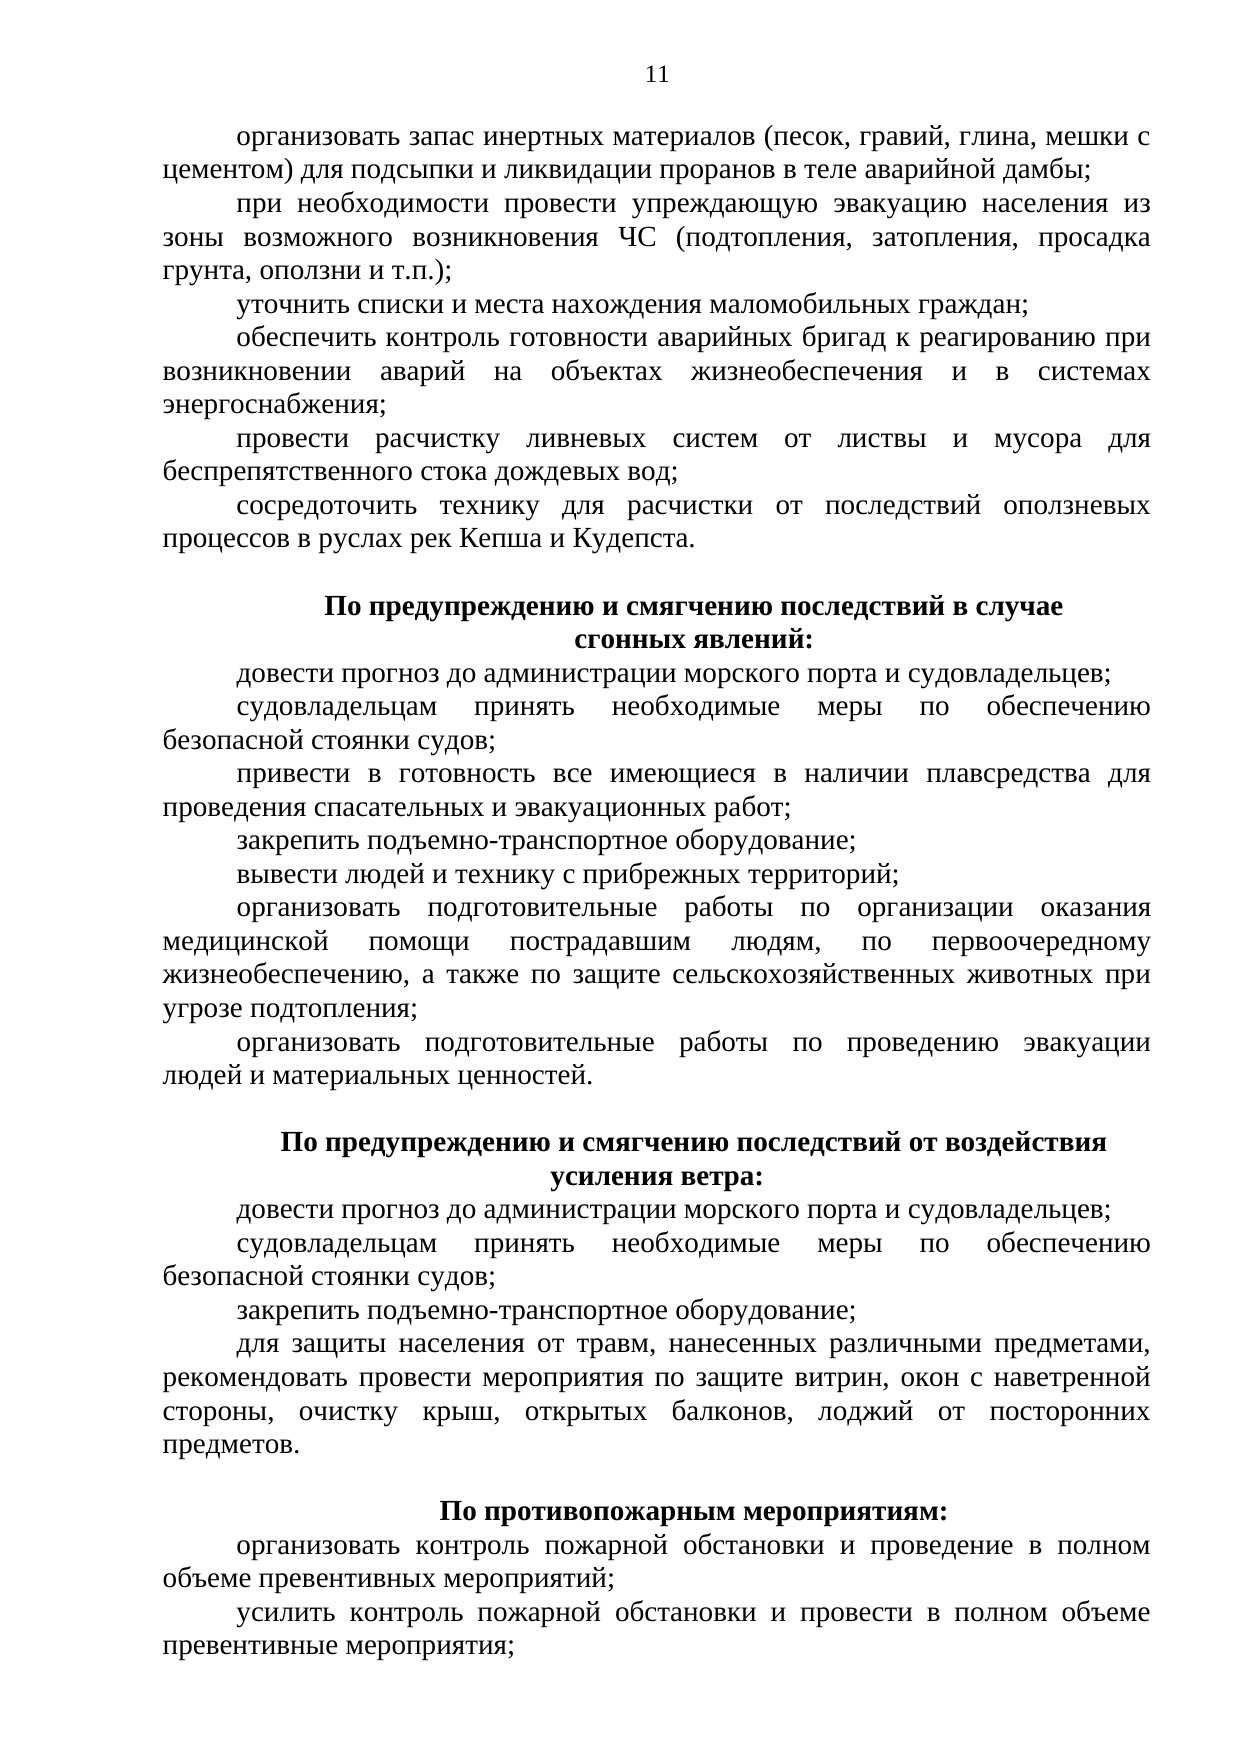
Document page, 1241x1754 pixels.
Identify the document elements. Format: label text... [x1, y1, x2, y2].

text сгонных явлений: [162, 621, 1152, 655]
text вывести людей и технику с прибрежных территорий; [162, 856, 1152, 889]
text По предупреждению и смягчению последствий в случае [162, 588, 1152, 621]
text организовать контроль пожарной обстановки и проведение в полном объеме превентивных мероприятий; [162, 1527, 1152, 1594]
text По противопожарным мероприятиям: [162, 1493, 1152, 1527]
text довести прогноз до администрации морского порта и судовладельцев; [162, 1191, 1152, 1225]
text судовладельцам принять необходимые меры по обеспечению безопасной стоянки судов; [162, 688, 1152, 755]
text судовладельцам принять необходимые меры по обеспечению безопасной стоянки судов; [162, 1225, 1152, 1292]
text закрепить подъемно-транспортное оборудование; [162, 822, 1152, 856]
text закрепить подъемно-транспортное оборудование; [162, 1292, 1152, 1326]
text усилить контроль пожарной обстановки и провести в полном объеме превентивные мероприятия; [162, 1594, 1152, 1661]
text обеспечить контроль готовности аварийных бригад к реагированию при возникновении аварий на объектах жизнеобеспечения и в системах энергоснабжения; [162, 319, 1152, 420]
text для защиты населения от травм, нанесенных различными предметами, рекомендовать провести мероприятия по защите витрин, окон с наветренной стороны, очистку крыш, открытых балконов, лоджий от посторонних предметов. [162, 1326, 1152, 1460]
text при необходимости провести упреждающую эвакуацию населения из зоны возможного возникновения ЧС (подтопления, затопления, просадка грунта, оползни и т.п.); [162, 185, 1152, 286]
text провести расчистку ливневых систем от листвы и мусора для беспрепятственного стока дождевых вод; [162, 420, 1152, 487]
text организовать запас инертных материалов (песок, гравий, глина, мешки с цементом) для подсыпки и ликвидации проранов в теле аварийной дамбы; [162, 118, 1152, 185]
text уточнить списки и места нахождения маломобильных граждан; [162, 286, 1152, 319]
text привести в готовность все имеющиеся в наличии плавсредства для проведения спасательных и эвакуационных работ; [162, 755, 1152, 822]
text организовать подготовительные работы по организации оказания медицинской помощи пострадавшим людям, по первоочередному жизнеобеспечению, а также по защите сельскохозяйственных животных при угрозе подтопления; [162, 889, 1152, 1024]
text организовать подготовительные работы по проведению эвакуации людей и материальных ценностей. [162, 1024, 1152, 1091]
text сосредоточить технику для расчистки от последствий оползневых процессов в руслах рек Кепша и Кудепста. [162, 487, 1152, 554]
text довести прогноз до администрации морского порта и судовладельцев; [162, 655, 1152, 688]
text По предупреждению и смягчению последствий от воздействия усиления ветра: [162, 1124, 1152, 1191]
